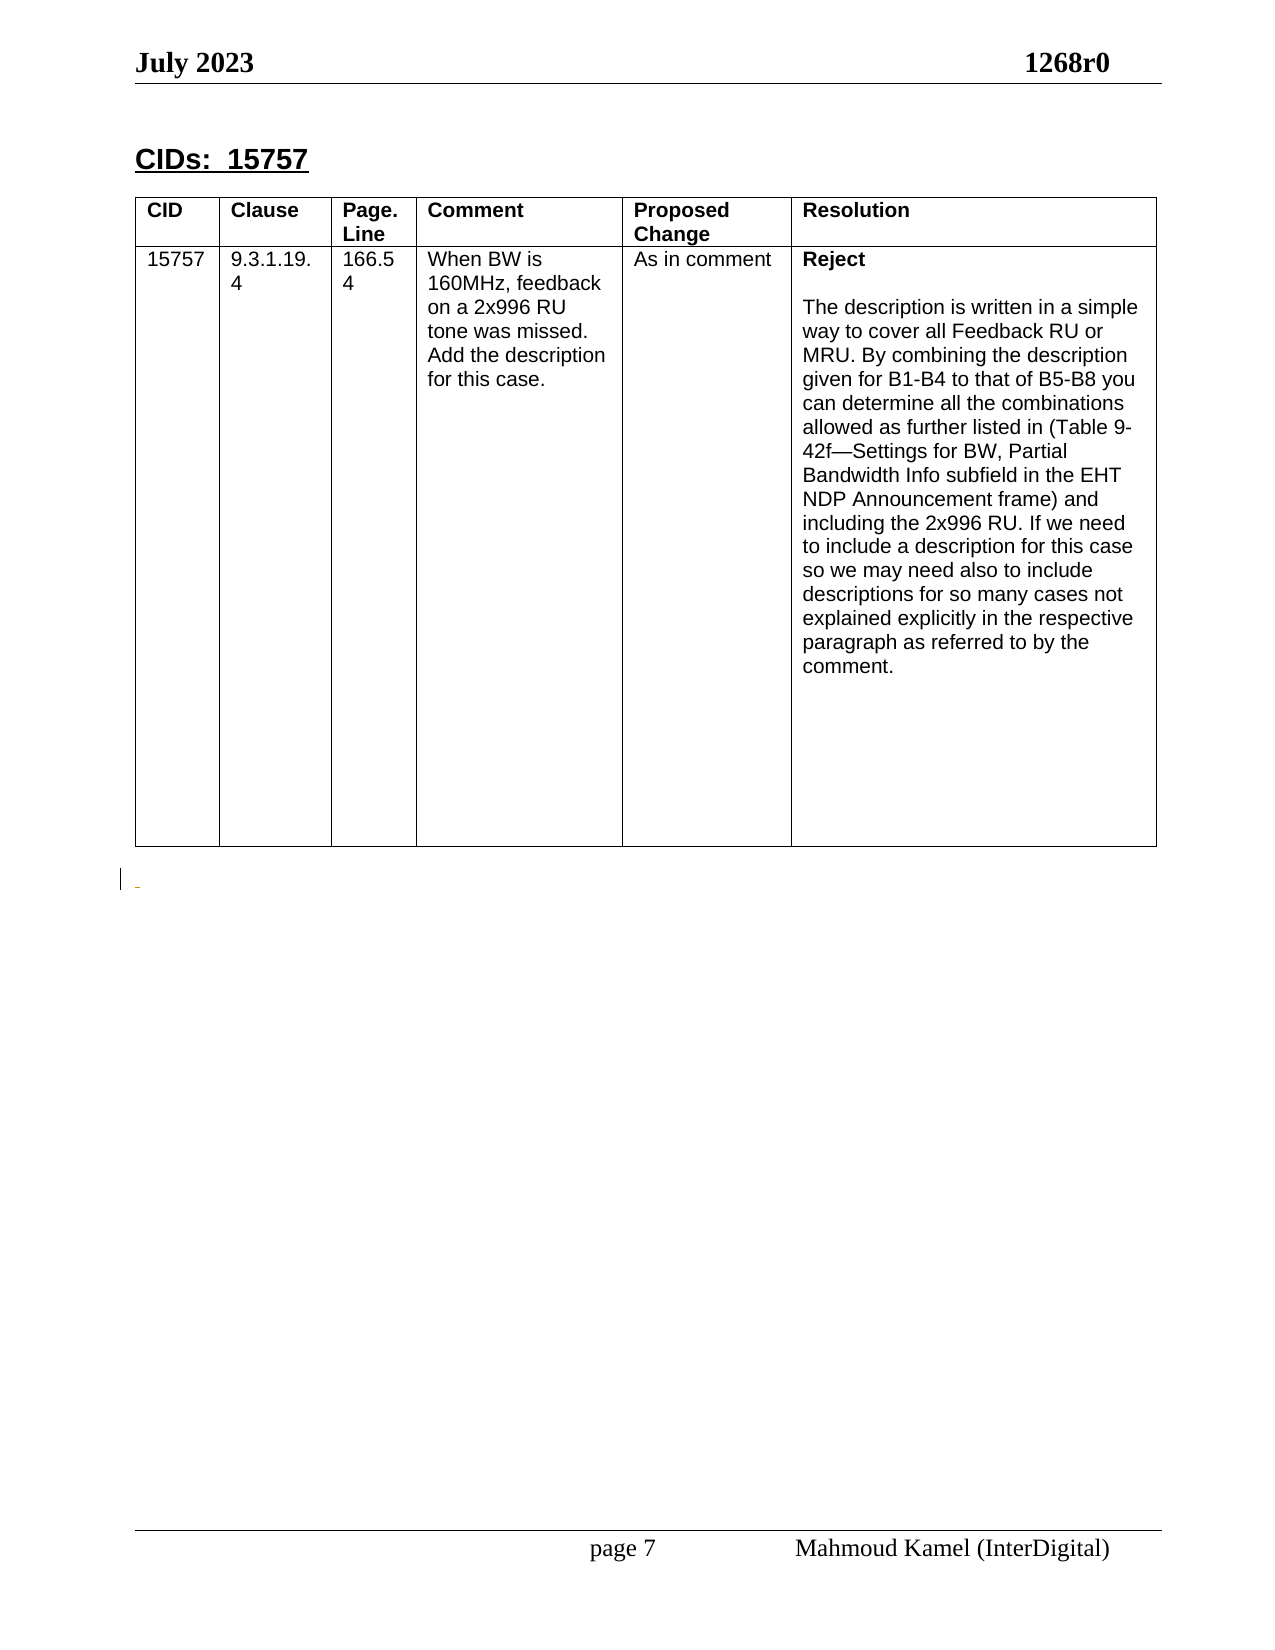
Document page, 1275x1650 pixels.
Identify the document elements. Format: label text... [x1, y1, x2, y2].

table_header Page.Line [332, 198, 416, 246]
table_cell 15757 [136, 247, 219, 846]
table_cell 166.54 [332, 247, 416, 846]
table_cell As in comment [623, 247, 791, 846]
table_header Clause [220, 198, 331, 246]
table_header Comment [417, 198, 622, 246]
table_cell 9.3.1.19.4 [220, 247, 331, 846]
table_cell Reject The description is written in a simple way to cover all Feedback RU or MRU. By combining the description given for B1-B4 to that of B5-B8 you can determine all the combinations allowed as further listed in (Table 9-42f—Settings for BW, Partial Bandwidth Info subfield in the EHT NDP Announcement frame) and including the 2x996 RU. If we need to include a description for this case so we may need also to include descriptions for so many cases not explained explicitly in the respective paragraph as referred to by the comment. [792, 247, 1156, 846]
table_header Resolution [792, 198, 1156, 246]
subtitle CIDs: 15757 [135, 142, 1162, 175]
table_header Proposed Change [623, 198, 791, 246]
table_header CID [136, 198, 219, 246]
table_cell When BW is 160MHz, feedback on a 2x996 RU tone was missed. Add the description for this case. [417, 247, 622, 846]
